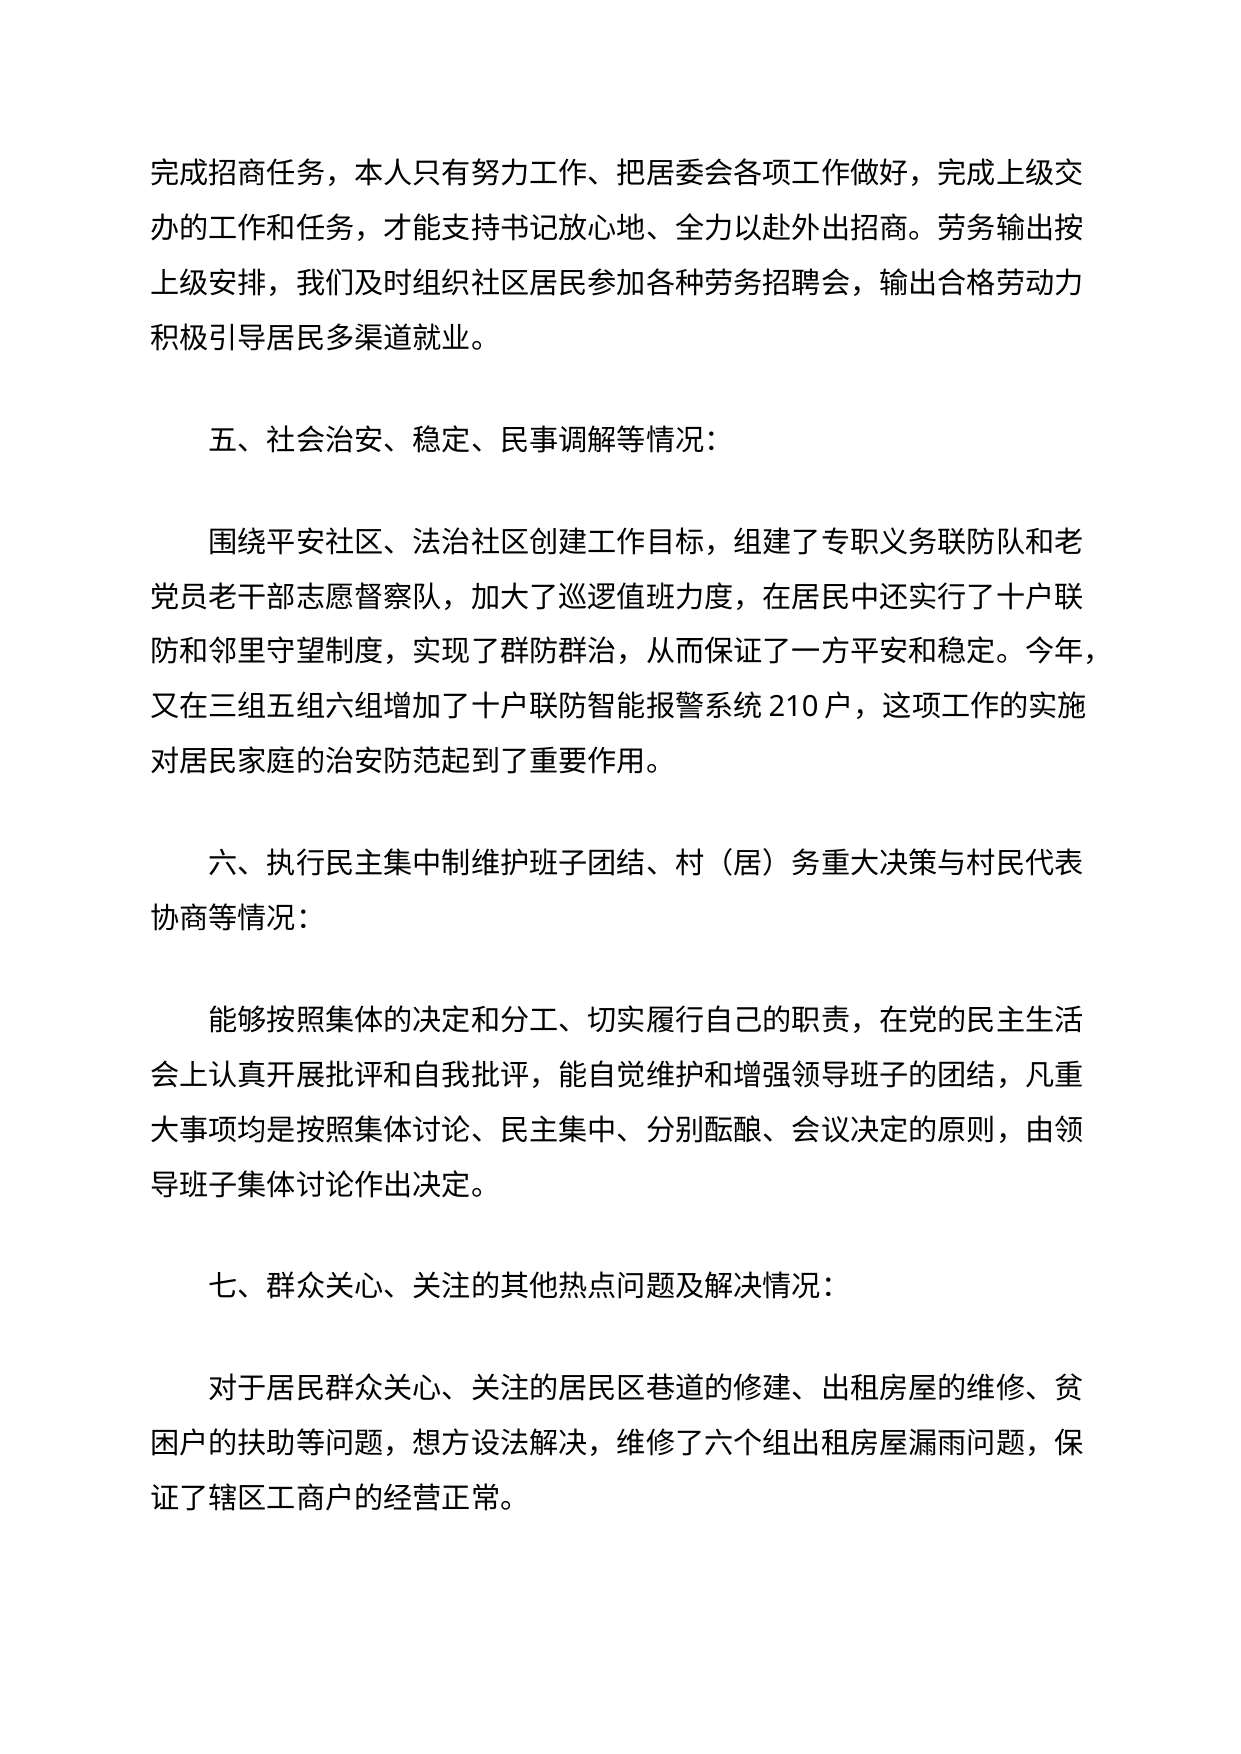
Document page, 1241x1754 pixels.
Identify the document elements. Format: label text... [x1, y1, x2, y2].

text 五、社会治安、稳定、民事调解等情况： [150, 416, 1090, 459]
text 六、执行民主集中制维护班子团结、村（居）务重大决策与村民代表协商等情况： [150, 840, 1090, 937]
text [150, 150, 1090, 357]
text 七、群众关心、关注的其他热点问题及解决情况： [150, 1263, 1090, 1305]
text 能够按照集体的决定和分工、切实履行自己的职责，在党的民主生活会上认真开展批评和自我批评，能自觉维护和增强领导班子的团结，凡重大事项均是按照集体讨论、民主集中、分别酝酿、会议决定的原则，由领导班子集体讨论作出决定。 [150, 996, 1090, 1203]
text 对于居民群众关心、关注的居民区巷道的修建、出租房屋的维修、贫困户的扶助等问题，想方设法解决，维修了六个组出租房屋漏雨问题，保证了辖区工商户的经营正常。 [150, 1364, 1090, 1517]
text 围绕平安社区、法治社区创建工作目标，组建了专职义务联防队和老党员老干部志愿督察队，加大了巡逻值班力度，在居民中还实行了十户联防和邻里守望制度，实现了群防群治，从而保证了一方平安和稳定。今年，又在三组五组六组增加了十户联防智能报警系统210户，这项工作的实施对居民家庭的治安防范起到了重要作用。 [150, 518, 1090, 780]
